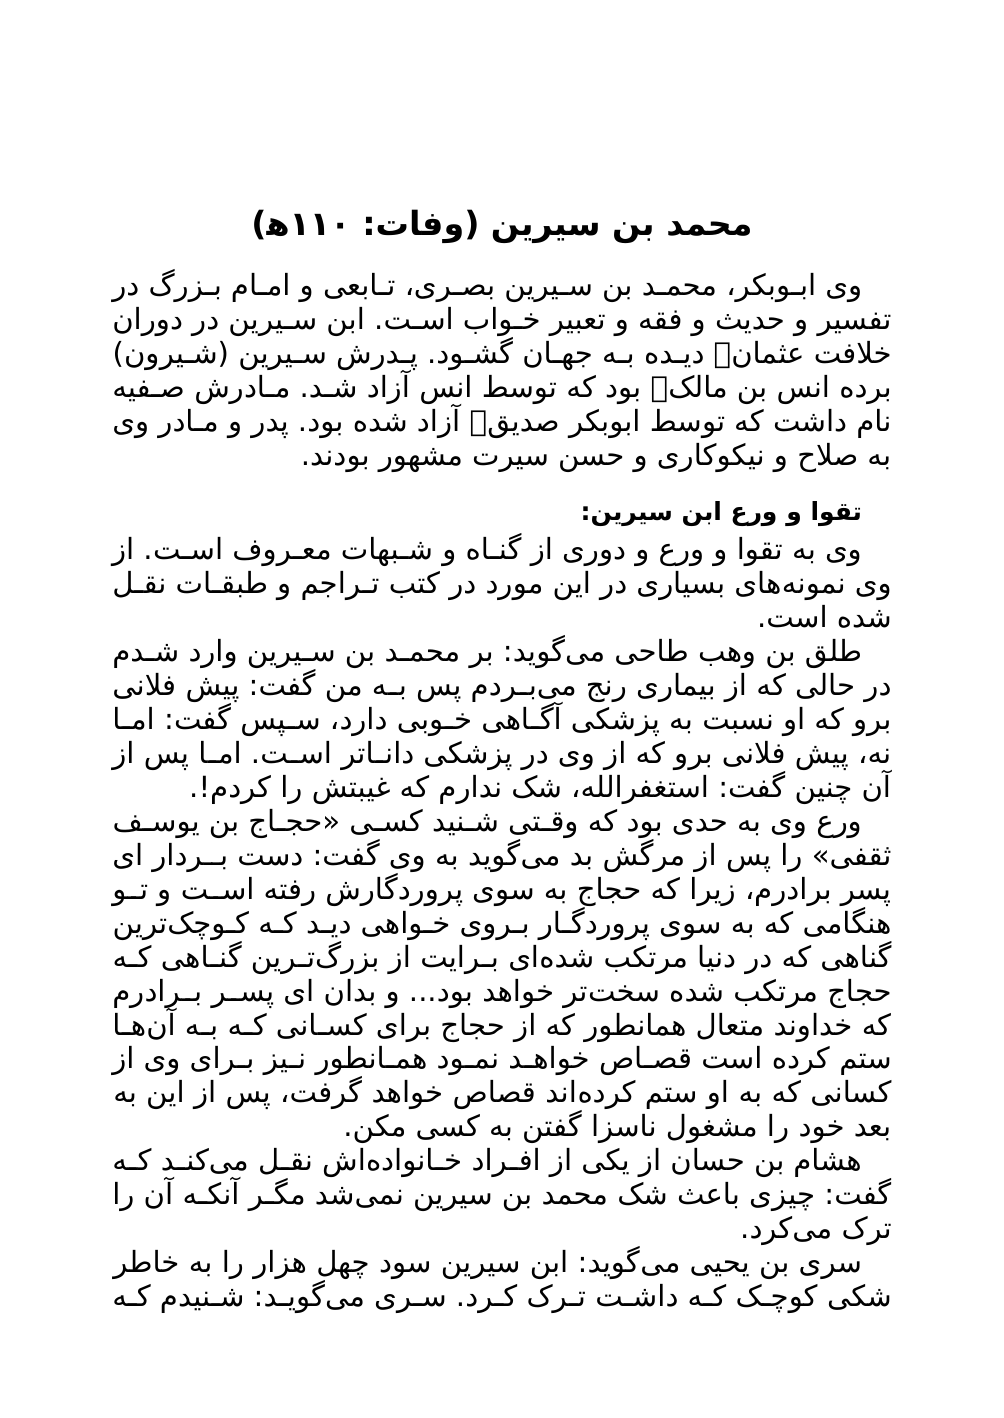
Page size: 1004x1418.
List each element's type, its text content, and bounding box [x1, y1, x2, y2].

text طلق بن وهب طاحی می‌گوید: بر محمد بن سیرین وارد شدم در حالی که از بیماری رنج می‌بردم پس به من گفت: پیش فلانی برو که او نسبت به پزشکی آگاهی خوبی دارد، سپس گفت: اما نه، پیش فلانی برو که از وی در پزشکی داناتر است. اما پس از آن چنین گفت: استغفرالله، شک ندارم که غیبتش را کردم!. [112, 634, 892, 804]
text وی به تقوا و ورع و دوری از گناه و شبهات معروف است. از وی نمونه‌های بسیاری در این مورد در کتب تراجم و طبقات نقل شده است. [112, 532, 892, 634]
text ورع وی به حدی بود که وقتی شنید کسی «حجاج بن یوسف ثقفی» را پس از مرگش بد می‌گوید به وی گفت: دست بردار ای پسر برادرم، زیرا که حجاج به سوی پروردگارش رفته است و تو هنگامی که به سوی پروردگار بروی خواهی دید که کوچک‌ترین گناهی که در دنیا مرتکب شده‌ای برایت از بزرگ‌ترین گناهی که حجاج مرتکب شده سخت‌تر خواهد بود... و بدان ای پسر برادرم که خداوند متعال همانطور که از حجاج برای کسانی که به آن‌ها ستم کرده است قصاص خواهد نمود همانطور نیز برای وی از کسانی که به او ستم کرده‌اند قصاص خواهد گرفت، پس از این به بعد خود را مشغول ناسزا گفتن به کسی مکن. [112, 804, 892, 1144]
text هشام بن حسان از یکی از افراد خانواده‌اش نقل می‌کند که گفت: چیزی باعث شک محمد بن سیرین نمی‌شد مگر آنکه آن را ترک می‌کرد. [112, 1144, 892, 1246]
text وی ابوبکر، محمد بن سیرین بصری، تابعی و امام بزرگ در تفسیر و حدیث و فقه و تعبیر خواب است. ابن سیرین در دوران خلافت عثمان دیده به جهان گشود. پدرش سیرین (شیرون) برده انس بن مالک بود که توسط انس آزاد شد. مادرش صفیه نام داشت که توسط ابوبکر صدیق آزاد شده بود. پدر و مادر وی به صلاح و نیکوکاری و حسن سیرت مشهور بودند. [112, 268, 892, 472]
text تقوا و ورع ابن سیرین: [112, 497, 892, 526]
text محمد بن سیرین (وفات: ۱۱۰ه‍) [112, 204, 892, 243]
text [112, 1246, 892, 1313]
